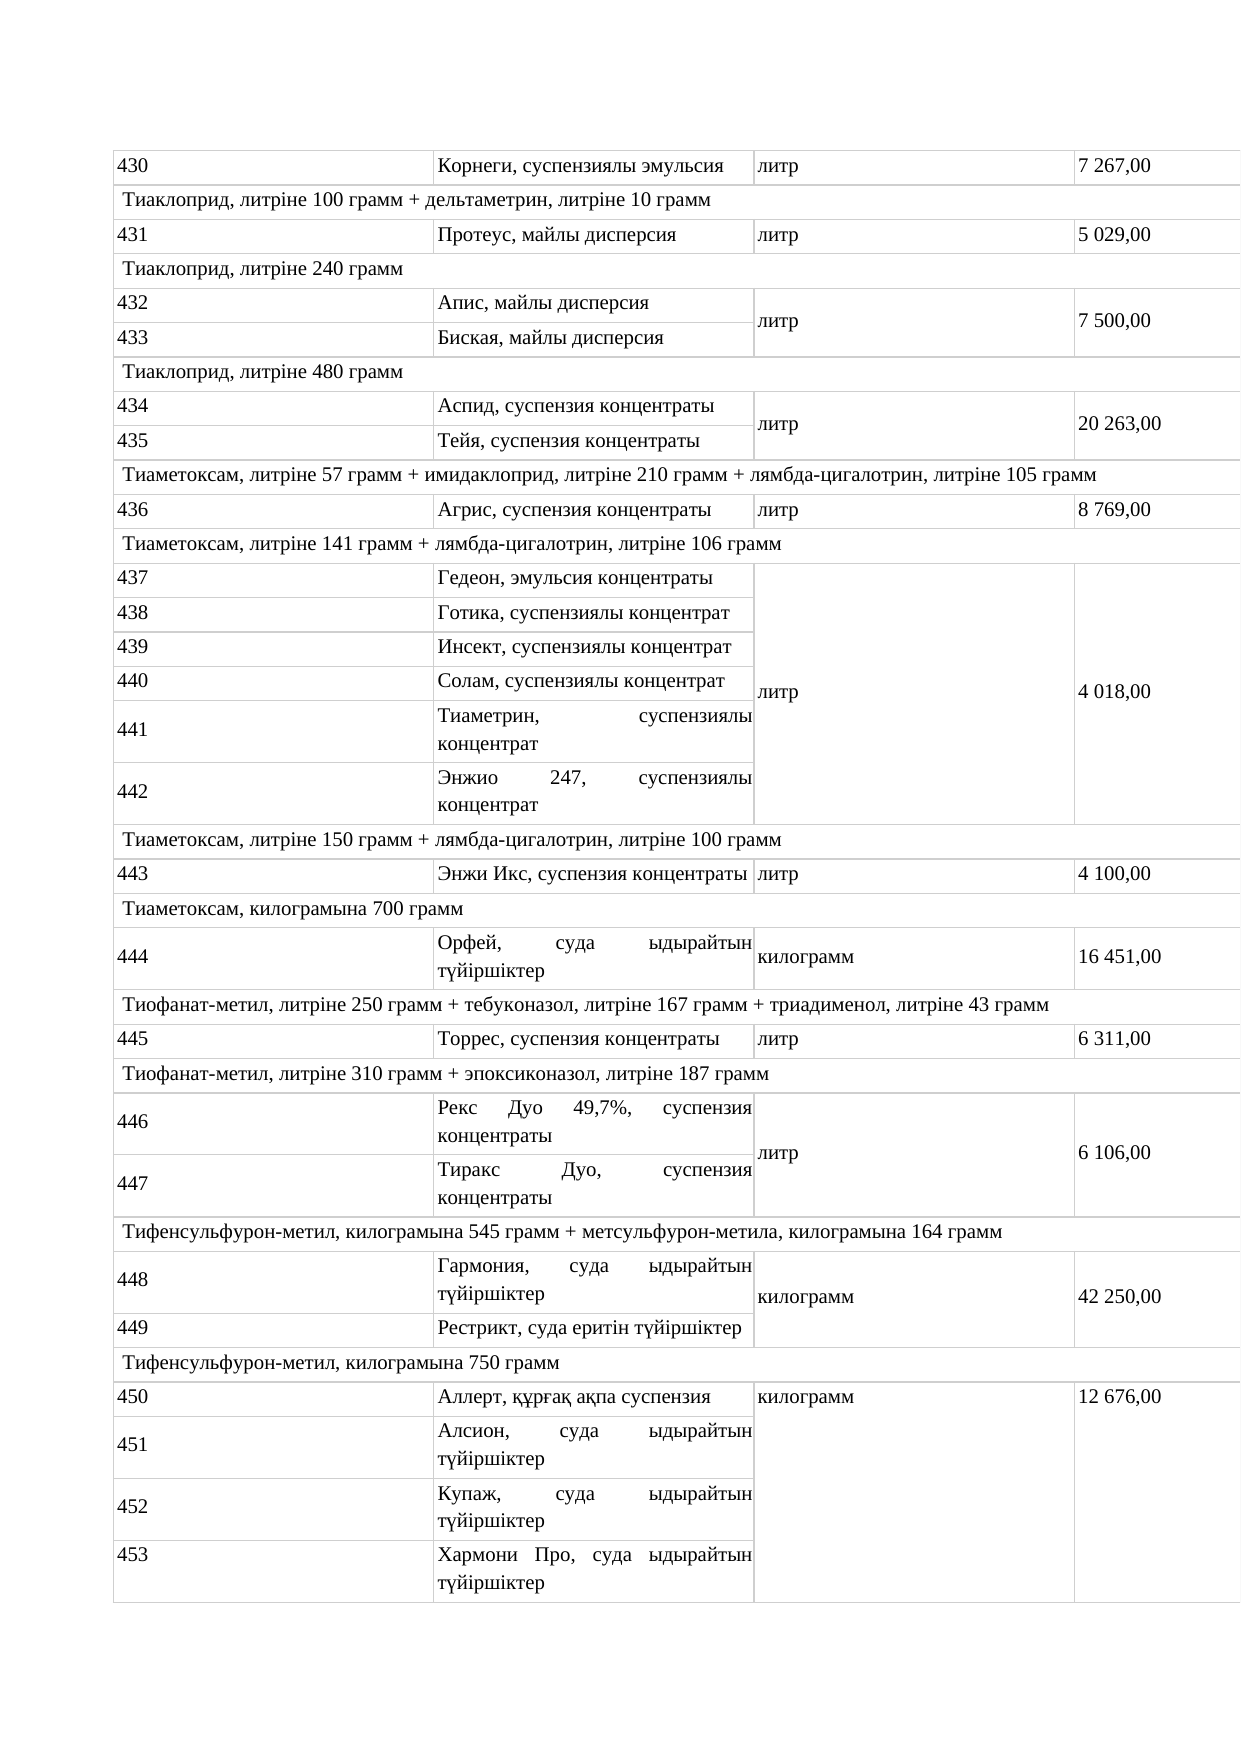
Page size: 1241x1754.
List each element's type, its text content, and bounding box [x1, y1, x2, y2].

table_cell 5 029,00 [1075, 220, 1240, 253]
table_cell 451 [114, 1417, 433, 1478]
table_cell Аллерт, құрғақ ақпа суспензия [434, 1383, 753, 1416]
table_cell литр [755, 392, 1074, 459]
table_cell килограмм [755, 928, 1074, 989]
table_cell 8 769,00 [1075, 495, 1240, 528]
table_cell литр [755, 220, 1074, 253]
table_cell литр [755, 860, 1074, 893]
table_cell Тиаметрин, суспензиялы концентрат [434, 701, 753, 762]
table_cell 432 [114, 289, 433, 322]
table_cell 437 [114, 564, 433, 597]
table_cell 20 263,00 [1075, 392, 1240, 459]
table_cell Тифенсульфурон-метил, килограмына 750 грамм [114, 1348, 1240, 1381]
table_cell Тиофанат-метил, литріне 310 грамм + эпоксиконазол, литріне 187 грамм [114, 1059, 1240, 1092]
table_cell 4 018,00 [1075, 564, 1240, 824]
table_cell 7 267,00 [1075, 151, 1240, 184]
table_cell Агрис, суспензия концентраты [434, 495, 753, 528]
table_cell Гедеон, эмульсия концентраты [434, 564, 753, 597]
table_cell литр [755, 1025, 1074, 1058]
table_cell литр [755, 495, 1074, 528]
table_cell Купаж, суда ыдырайтын түйіршіктер [434, 1479, 753, 1539]
table_cell 433 [114, 323, 433, 356]
table_cell Рестрикт, суда еритін түйіршіктер [434, 1314, 753, 1347]
table_cell 16 451,00 [1075, 928, 1240, 989]
table_cell Рекс Дуо 49,7%, суспензия концентраты [434, 1094, 753, 1154]
table_cell 448 [114, 1252, 433, 1312]
table_cell 443 [114, 860, 433, 893]
table_cell Орфей, суда ыдырайтын түйіршіктер [434, 928, 753, 989]
table_cell 446 [114, 1094, 433, 1154]
table_cell 445 [114, 1025, 433, 1058]
table_cell 430 [114, 151, 433, 184]
table_cell 450 [114, 1383, 433, 1416]
table_cell Тиаметоксам, литріне 57 грамм + имидаклоприд, литріне 210 грамм + лямбда-цигалотрин, литріне 105 грамм [114, 461, 1240, 494]
table_cell 444 [114, 928, 433, 989]
table_cell 434 [114, 392, 433, 425]
table_cell литр [755, 289, 1074, 356]
table_cell 436 [114, 495, 433, 528]
table_cell 452 [114, 1479, 433, 1539]
table_cell Тиофанат-метил, литріне 250 грамм + тебуконазол, литріне 167 грамм + триадименол, литріне 43 грамм [114, 990, 1240, 1023]
table_cell Корнеги, суспензиялы эмульсия [434, 151, 753, 184]
table_cell 7 500,00 [1075, 289, 1240, 356]
table_cell 6 311,00 [1075, 1025, 1240, 1058]
table_cell килограмм [755, 1383, 1074, 1602]
table_cell литр [755, 564, 1074, 824]
table_cell 435 [114, 426, 433, 459]
table_cell Протеус, майлы дисперсия [434, 220, 753, 253]
table_cell Тиаклоприд, литріне 100 грамм + дельтаметрин, литріне 10 грамм [114, 186, 1240, 219]
table_cell Тиаметоксам, литріне 141 грамм + лямбда-цигалотрин, литріне 106 грамм [114, 529, 1240, 562]
table_cell 441 [114, 701, 433, 762]
table_cell Тиаклоприд, литріне 480 грамм [114, 358, 1240, 391]
table_cell Тейя, суспензия концентраты [434, 426, 753, 459]
table_cell литр [755, 1094, 1074, 1216]
table_cell Солам, суспензиялы концентрат [434, 667, 753, 700]
table_cell 439 [114, 633, 433, 666]
table_cell Тиаметоксам, литріне 150 грамм + лямбда-цигалотрин, литріне 100 грамм [114, 825, 1240, 858]
table_cell Гармония, суда ыдырайтын түйіршіктер [434, 1252, 753, 1312]
table_cell 442 [114, 763, 433, 824]
table_cell Энжио 247, суспензиялы концентрат [434, 763, 753, 824]
table_cell Тиаметоксам, килограмына 700 грамм [114, 894, 1240, 927]
table_cell Алсион, суда ыдырайтын түйіршіктер [434, 1417, 753, 1478]
table_cell Готика, суспензиялы концентрат [434, 598, 753, 631]
table_cell Тиаклоприд, литріне 240 грамм [114, 254, 1240, 287]
table_cell Тиракс Дуо, суспензия концентраты [434, 1155, 753, 1216]
table_cell килограмм [755, 1252, 1074, 1347]
table_cell 4 100,00 [1075, 860, 1240, 893]
table_cell 449 [114, 1314, 433, 1347]
table_cell Биская, майлы дисперсия [434, 323, 753, 356]
table_cell Инсект, суспензиялы концентрат [434, 633, 753, 666]
table_cell 6 106,00 [1075, 1094, 1240, 1216]
table_cell Хармони Про, суда ыдырайтын түйіршіктер [434, 1541, 753, 1602]
table_cell 453 [114, 1541, 433, 1602]
table_cell Торрес, суспензия концентраты [434, 1025, 753, 1058]
table_cell 431 [114, 220, 433, 253]
table_cell 447 [114, 1155, 433, 1216]
table_cell Аспид, суспензия концентраты [434, 392, 753, 425]
table_cell 440 [114, 667, 433, 700]
table_cell 42 250,00 [1075, 1252, 1240, 1347]
table_cell 438 [114, 598, 433, 631]
table_cell Энжи Икс, суспензия концентраты [434, 860, 753, 893]
table_cell 12 676,00 [1075, 1383, 1240, 1602]
table_cell литр [755, 151, 1074, 184]
table_cell Апис, майлы дисперсия [434, 289, 753, 322]
table_cell Тифенсульфурон-метил, килограмына 545 грамм + метсульфурон-метила, килограмына 164 грамм [114, 1218, 1240, 1251]
